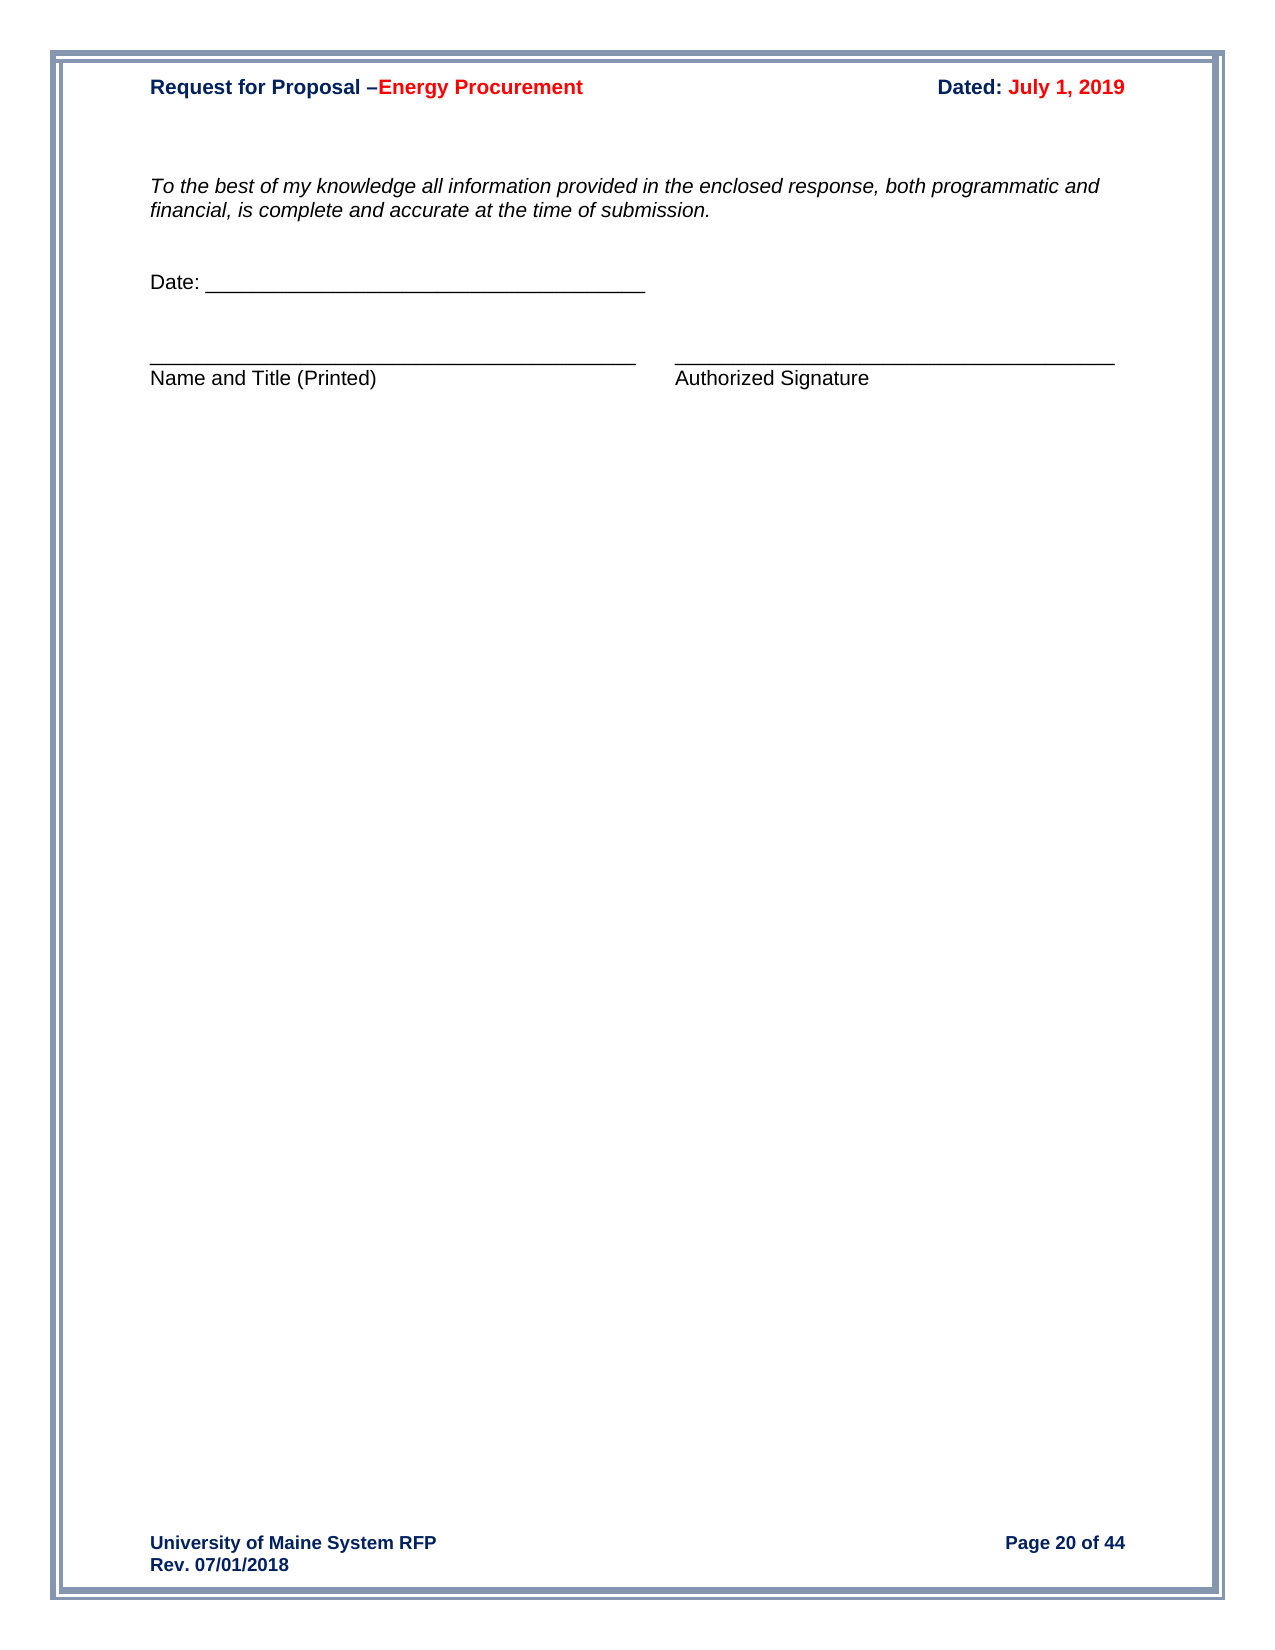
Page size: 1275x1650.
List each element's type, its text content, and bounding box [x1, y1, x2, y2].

text __________________________________________ ______________________________________ [150, 342, 1125, 366]
text Name and Title (Printed) Authorized Signature [150, 366, 1125, 389]
text Date: ______________________________________ [150, 270, 1125, 294]
text To the best of my knowledge all information provided in the enclosed response, both programmatic and financial, is complete and accurate at the time of submission. [150, 174, 1125, 222]
